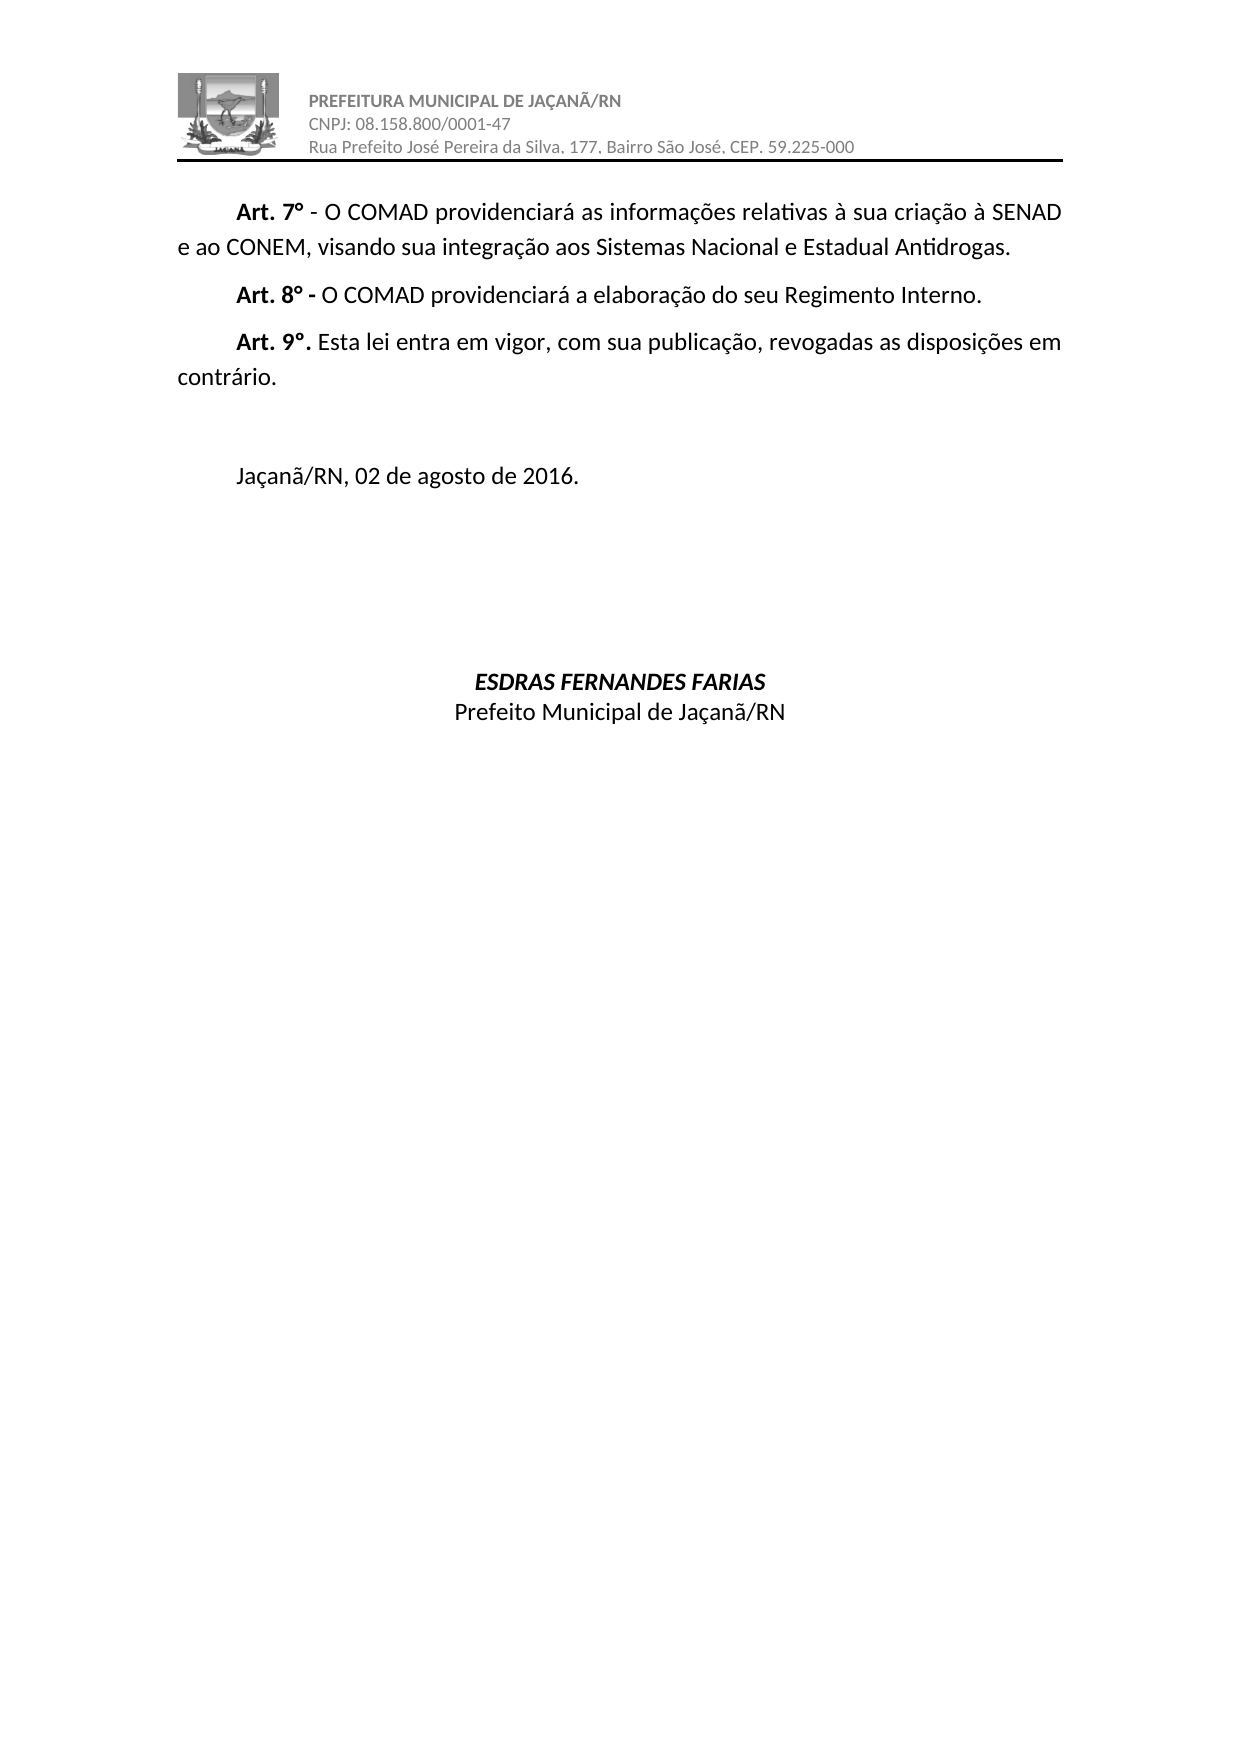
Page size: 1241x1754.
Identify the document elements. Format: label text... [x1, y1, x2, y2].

text Art. 8° - O COMAD providenciará a elaboração do seu Regimento Interno. [177, 279, 1063, 309]
text Art. 7° - O COMAD providenciará as informações relativas à sua criação à SENAD e ao CONEM, visando sua integração aos Sistemas Nacional e Estadual Antidrogas. [177, 196, 1063, 262]
text ESDRAS FERNANDES FARIAS [177, 666, 1063, 696]
text Prefeito Municipal de Jaçanã/RN [177, 696, 1063, 727]
text Art. 9º. Esta lei entra em vigor, com sua publicação, revogadas as disposições em contrário. [177, 326, 1063, 392]
text Jaçanã/RN, 02 de agosto de 2016. [177, 460, 1063, 491]
